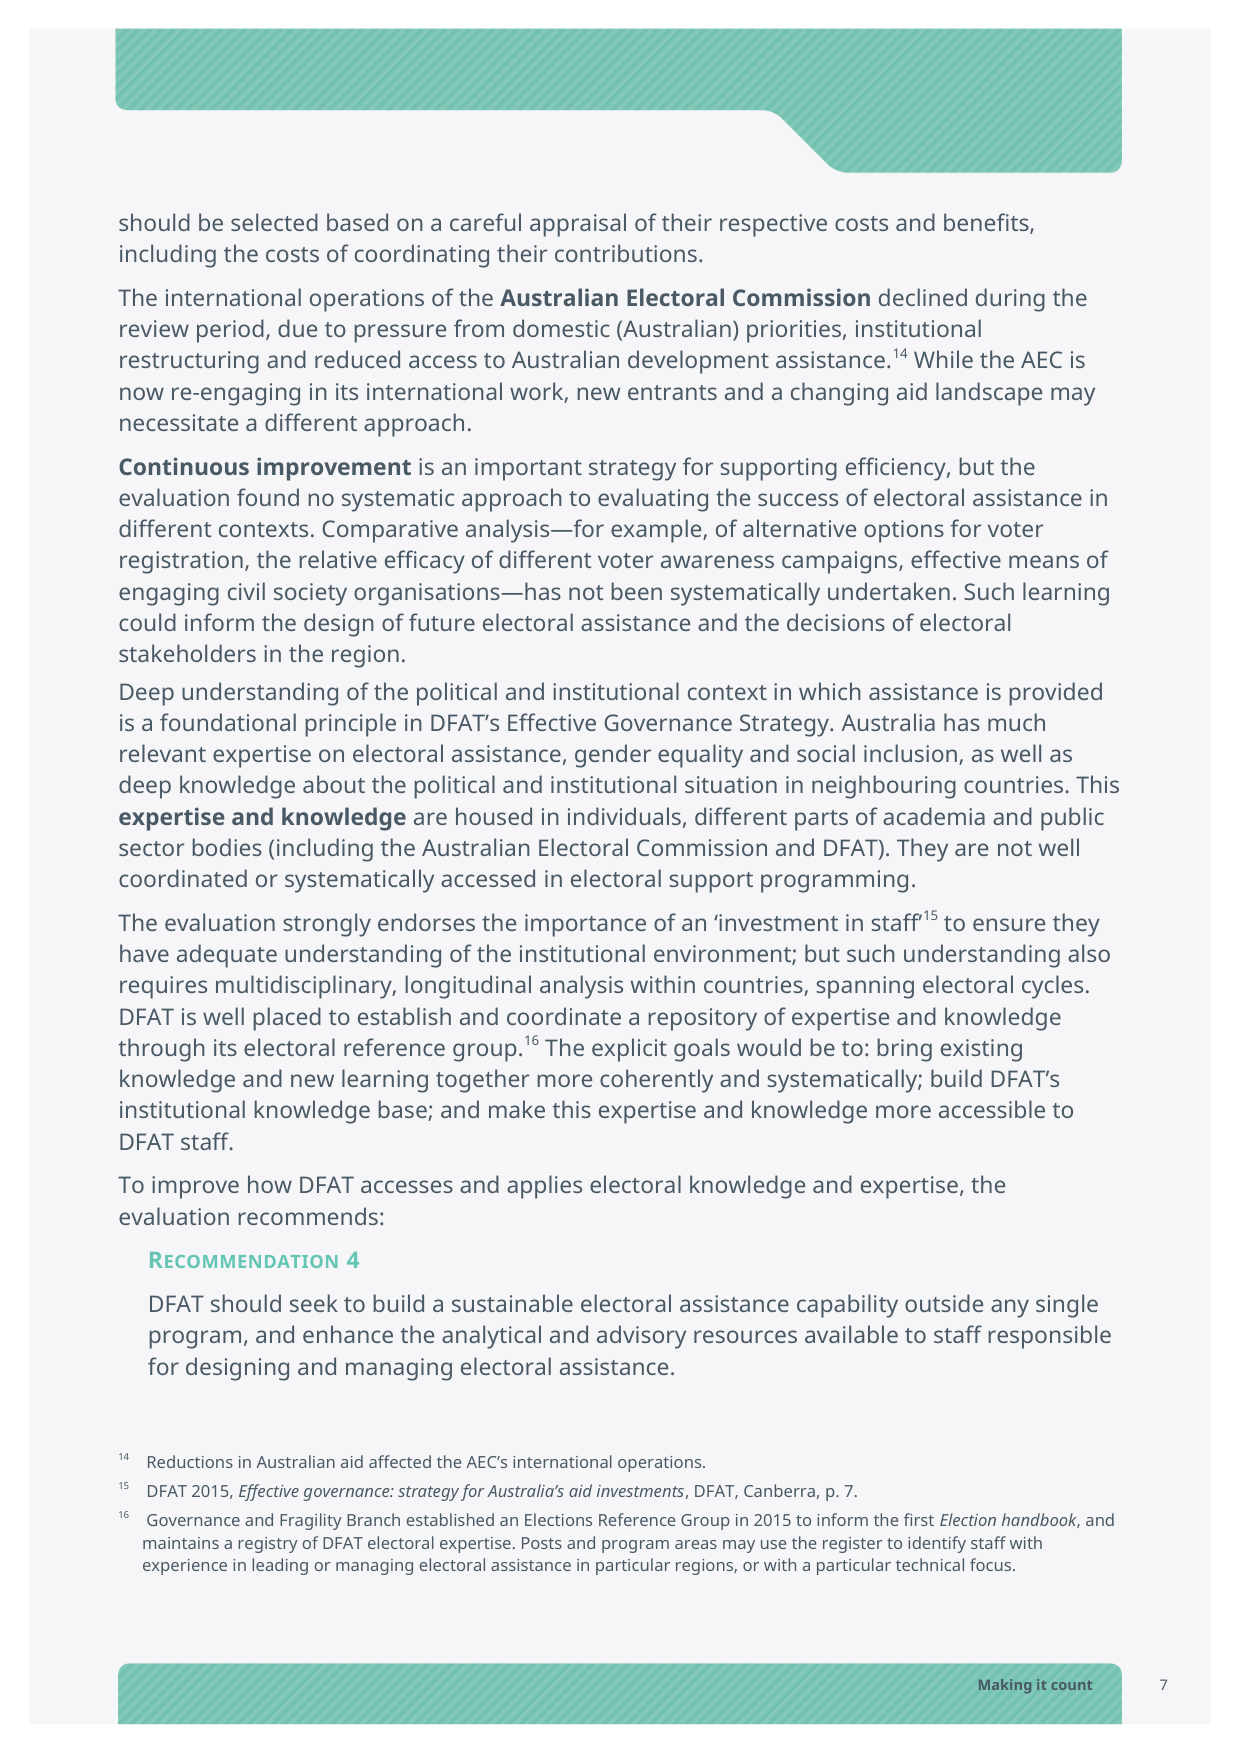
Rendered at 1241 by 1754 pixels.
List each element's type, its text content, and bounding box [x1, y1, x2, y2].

text The evaluation strongly endorses the importance of an ‘investment in staff’ to ensure they have adequate understanding of the institutional environment; but such understanding also requires multidisciplinary, longitudinal analysis within countries, spanning electoral cycles. DFAT is well placed to establish and coordinate a repository of expertise and knowledge through its electoral reference group. The explicit goals would be to: bring existing knowledge and new learning together more coherently and systematically; build DFAT’s institutional knowledge base; and make this expertise and knowledge more accessible to DFAT staff. [118, 907, 1122, 1157]
text Recommendation 4 [148, 1244, 1122, 1276]
text Continuous improvement is an important strategy for supporting efficiency, but the evaluation found no systematic approach to evaluating the success of electoral assistance in different contexts. Comparative analysis—for example, of alternative options for voter registration, the relative efficacy of different voter awareness campaigns, effective means of engaging civil society organisations—has not been systematically undertaken. Such learning could inform the design of future electoral assistance and the decisions of electoral stakeholders in the region. [118, 451, 1122, 669]
text DFAT should seek to build a sustainable electoral assistance capability outside any single program, and enhance the analytical and advisory resources available to staff responsible for designing and managing electoral assistance. [148, 1288, 1122, 1382]
text Deep understanding of the political and institutional context in which assistance is provided is a foundational principle in DFAT’s Effective Governance Strategy. Australia has much relevant expertise on electoral assistance, gender equality and social inclusion, as well as deep knowledge about the political and institutional situation in neighbouring countries. This expertise and knowledge are housed in individuals, different parts of academia and public sector bodies (including the Australian Electoral Commission and DFAT). They are not well coordinated or systematically accessed in electoral support programming. [118, 676, 1122, 894]
picture [0, 0, 1240, 1754]
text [118, 207, 1122, 269]
text To improve how DFAT accesses and applies electoral knowledge and expertise, the evaluation recommends: [118, 1169, 1122, 1232]
text The international operations of the Australian Electoral Commission declined during the review period, due to pressure from domestic (Australian) priorities, institutional restructuring and reduced access to Australian development assistance. While the AEC is now re-engaging in its international work, new entrants and a changing aid landscape may necessitate a different approach. [118, 282, 1122, 438]
